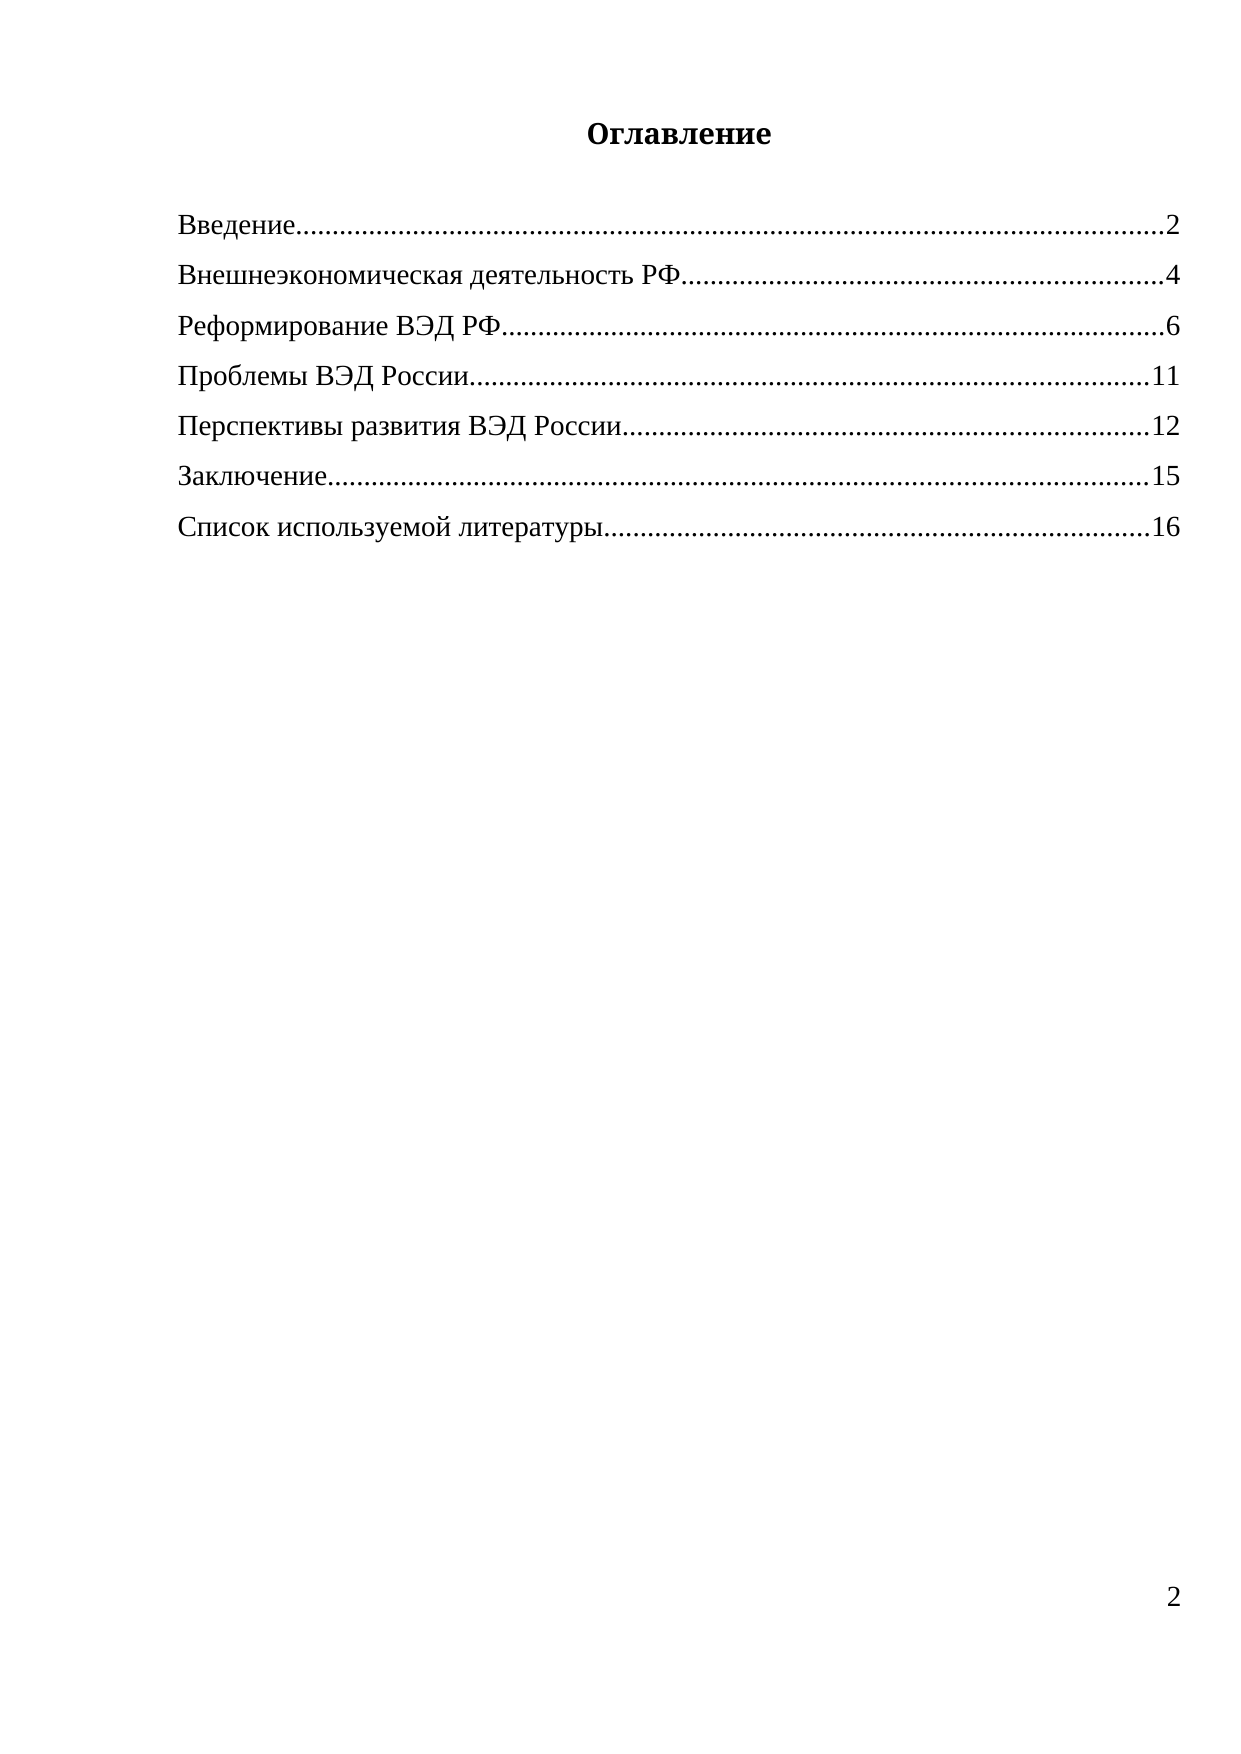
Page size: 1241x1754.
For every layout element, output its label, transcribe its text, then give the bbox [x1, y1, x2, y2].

text Перспективы развития ВЭД России 12 [177, 408, 1181, 442]
text Внешнеэкономическая деятельность РФ 4 [177, 257, 1181, 291]
subtitle Оглавление [177, 118, 1181, 152]
text Реформирование ВЭД РФ 6 [177, 308, 1181, 341]
text Проблемы ВЭД России 11 [177, 358, 1181, 391]
text Список используемой литературы 16 [177, 509, 1181, 542]
text Заключение 15 [177, 458, 1181, 492]
text Введение 2 [177, 207, 1181, 241]
